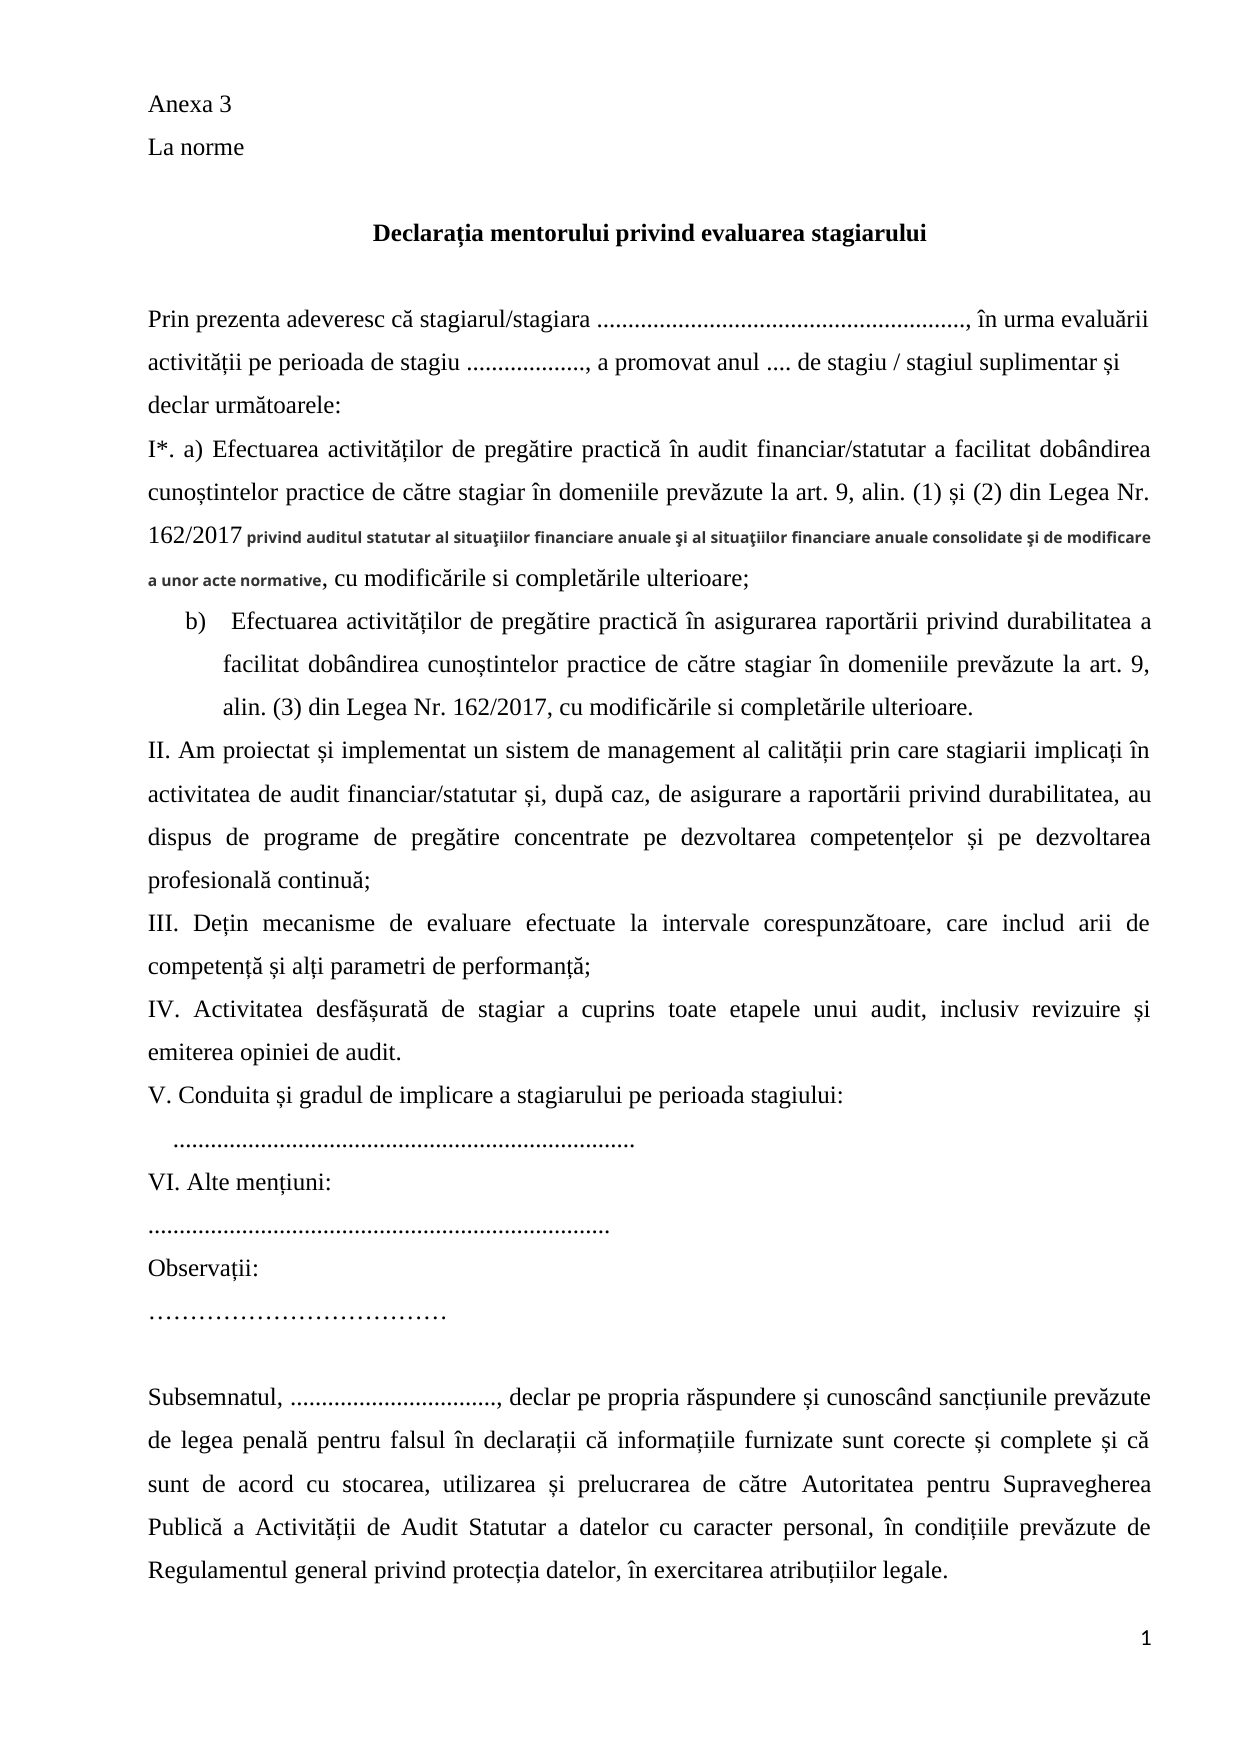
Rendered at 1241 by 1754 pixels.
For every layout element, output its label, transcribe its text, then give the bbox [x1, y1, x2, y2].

text .......................................................................... [148, 1124, 1152, 1152]
text III. Dețin mecanisme de evaluare efectuate la intervale corespunzătoare, care includ arii de competență și alți parametri de performanță; [148, 908, 1152, 980]
list Efectuarea activităților de pregătire practică în asigurarea raportării privind durabilitatea a facilitat dobândirea cunoștintelor practice de către stagiar în domeniile prevăzute la art. 9, alin. (3) din Legea Nr. 162/2017, cu modificările si completările ulterioare. [185, 606, 1152, 721]
text II. Am proiectat și implementat un sistem de management al calității prin care stagiarii implicați în activitatea de audit financiar/statutar și, după caz, de asigurare a raportării privind durabilitatea, au dispus de programe de pregătire concentrate pe dezvoltarea competențelor și pe dezvoltarea profesională continuă; [148, 736, 1152, 894]
text .......................................................................... [148, 1210, 1152, 1239]
text ……………………………… [148, 1296, 1152, 1325]
text I*. a) Efectuarea activităților de pregătire practică în audit financiar/statutar a facilitat dobândirea cunoștintelor practice de către stagiar în domeniile prevăzute la art. 9, alin. (1) și (2) din Legea Nr. 162/2017 privind auditul statutar al situaţiilor financiare anuale şi al situaţiilor financiare anuale consolidate şi de modificare a unor acte normative, cu modificările si completările ulterioare; [148, 434, 1152, 592]
text V. Conduita și gradul de implicare a stagiarului pe perioada stagiului: [148, 1081, 1152, 1109]
text Subsemnatul, ................................., declar pe propria răspundere și cunoscând sancțiunile prevăzute de legea penală pentru falsul în declarații că informațiile furnizate sunt corecte și complete și că sunt de acord cu stocarea, utilizarea și prelucrarea de către Autoritatea pentru Supravegherea Publică a Activității de Audit Statutar a datelor cu caracter personal, în condițiile prevăzute de Regulamentul general privind protecția datelor, în exercitarea atribuțiilor legale. [148, 1382, 1152, 1584]
text La norme [148, 132, 1152, 161]
text Declarația mentorului privind evaluarea stagiarului [148, 218, 1152, 247]
text Prin prezenta adeveresc că stagiarul/stagiara ..........................................................., în urma evaluării activității pe perioada de stagiu ..................., a promovat anul .... de stagiu / stagiul suplimentar și declar următoarele: [148, 304, 1152, 419]
text IV. Activitatea desfășurată de stagiar a cuprins toate etapele unui audit, inclusiv revizuire și emiterea opiniei de audit. [148, 994, 1152, 1066]
text VI. Alte mențiuni: [148, 1167, 1152, 1196]
text Anexa 3 [148, 89, 1152, 117]
text Observații: [148, 1253, 1152, 1282]
